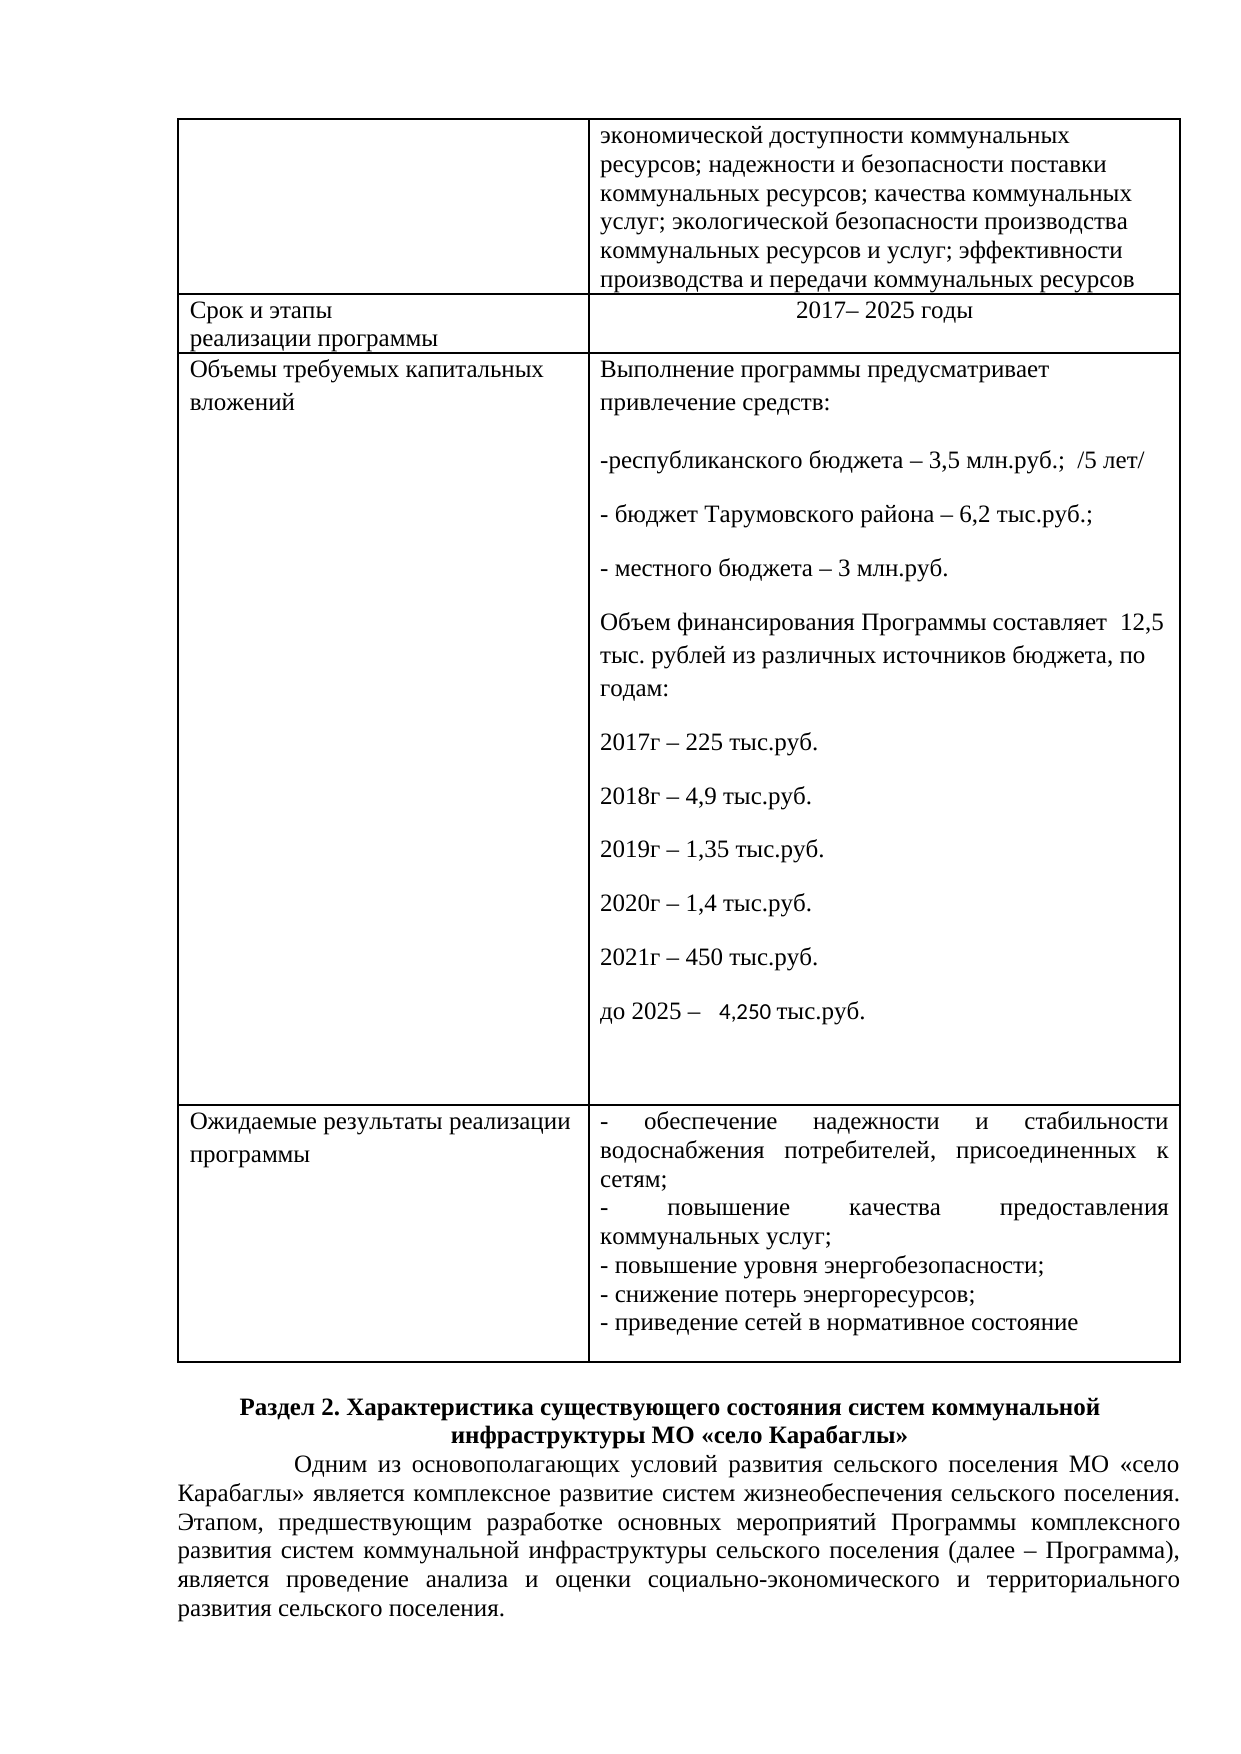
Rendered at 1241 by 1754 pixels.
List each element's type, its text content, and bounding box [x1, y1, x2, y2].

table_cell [590, 120, 1179, 293]
table_cell Ожидаемые результаты реализации программы [179, 1106, 588, 1361]
table_cell 2017– 2025 годы [590, 295, 1179, 352]
text Одним из основополагающих условий развития сельского поселения МО «село Карабаглы» является комплексное развитие систем жизнеобеспечения сельского поселения. Этапом, предшествующим разработке основных мероприятий Программы комплексного развития систем коммунальной инфраструктуры сельского поселения (далее – Программа), является проведение анализа и оценки социально-экономического и территориального развития сельского поселения. [177, 1449, 1181, 1622]
table_cell Выполнение программы предусматривает привлечение средств: -республиканского бюджета – 3,5 млн.руб.; /5 лет/ - бюджет Тарумовского района – 6,2 тыс.руб.; - местного бюджета – 3 млн.руб. Объем финансирования Программы составляет 12,5 тыс. рублей из различных источников бюджета, по годам: 2017г – 225 тыс.руб. 2018г – 4,9 тыс.руб. 2019г – 1,35 тыс.руб. 2020г – 1,4 тыс.руб. 2021г – 450 тыс.руб. до 2025 – 4,250 тыс.руб. [590, 354, 1179, 1104]
text Раздел 2. Характеристика существующего состояния систем коммунальной инфраструктуры МО «село Карабаглы» [158, 1392, 1181, 1449]
table_cell Объемы требуемых капитальных вложений [179, 354, 588, 1104]
table_cell - обеспечение надежности и стабильности водоснабжения потребителей, присоединенных к сетям; - повышение качества предоставления коммунальных услуг; - повышение уровня энергобезопасности; - снижение потерь энергоресурсов; - приведение сетей в нормативное состояние [590, 1106, 1179, 1361]
table_cell Срок и этапы реализации программы [179, 295, 588, 352]
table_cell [179, 120, 588, 293]
